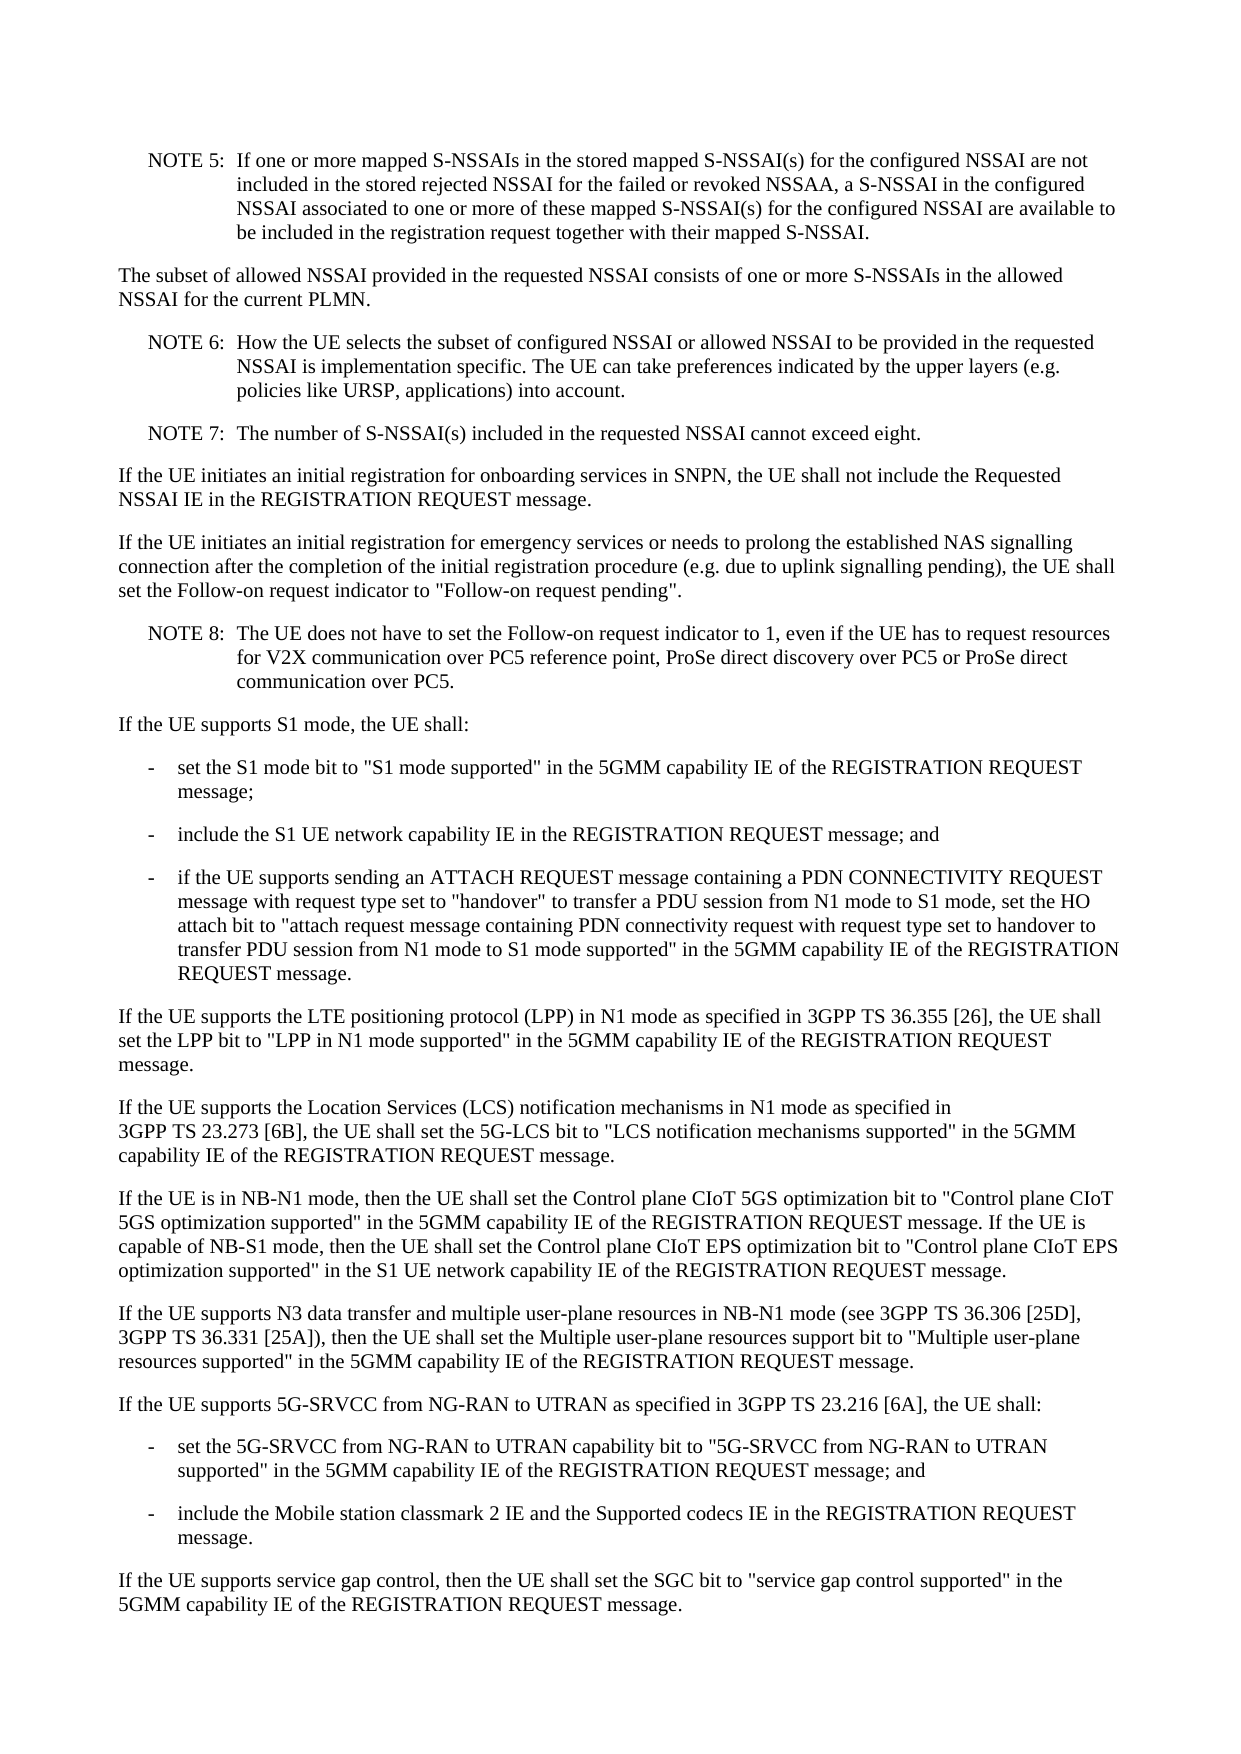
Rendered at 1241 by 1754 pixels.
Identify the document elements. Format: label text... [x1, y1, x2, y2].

text If the UE initiates an initial registration for onboarding services in SNPN, the UE shall not include the Requested NSSAI IE in the REGISTRATION REQUEST message. [118, 463, 1122, 511]
text NOTE 6: How the UE selects the subset of configured NSSAI or allowed NSSAI to be provided in the requested NSSAI is implementation specific. The UE can take preferences indicated by the upper layers (e.g. policies like URSP, applications) into account. [148, 329, 1122, 402]
text If the UE supports S1 mode, the UE shall: [118, 712, 1122, 736]
text NOTE 8: The UE does not have to set the Follow-on request indicator to 1, even if the UE has to request resources for V2X communication over PC5 reference point, ProSe direct discovery over PC5 or ProSe direct communication over PC5. [148, 621, 1122, 693]
text - set the 5G-SRVCC from NG-RAN to UTRAN capability bit to "5G-SRVCC from NG-RAN to UTRAN supported" in the 5GMM capability IE of the REGISTRATION REQUEST message; and [148, 1434, 1122, 1482]
text The subset of allowed NSSAI provided in the requested NSSAI consists of one or more S-NSSAIs in the allowed NSSAI for the current PLMN. [118, 263, 1122, 311]
text NOTE 5: If one or more mapped S-NSSAIs in the stored mapped S-NSSAI(s) for the configured NSSAI are not included in the stored rejected NSSAI for the failed or revoked NSSAA, a S-NSSAI in the configured NSSAI associated to one or more of these mapped S-NSSAI(s) for the configured NSSAI are available to be included in the registration request together with their mapped S-NSSAI. [148, 148, 1122, 244]
text NOTE 7: The number of S-NSSAI(s) included in the requested NSSAI cannot exceed eight. [148, 421, 1122, 444]
text If the UE is in NB-N1 mode, then the UE shall set the Control plane CIoT 5GS optimization bit to "Control plane CIoT 5GS optimization supported" in the 5GMM capability IE of the REGISTRATION REQUEST message. If the UE is capable of NB-S1 mode, then the UE shall set the Control plane CIoT EPS optimization bit to "Control plane CIoT EPS optimization supported" in the S1 UE network capability IE of the REGISTRATION REQUEST message. [118, 1186, 1122, 1282]
text If the UE supports 5G-SRVCC from NG-RAN to UTRAN as specified in 3GPP TS 23.216 [6A], the UE shall: [118, 1391, 1122, 1416]
text - include the S1 UE network capability IE in the REGISTRATION REQUEST message; and [148, 822, 1122, 846]
text If the UE supports the LTE positioning protocol (LPP) in N1 mode as specified in 3GPP TS 36.355 [26], the UE shall set the LPP bit to "LPP in N1 mode supported" in the 5GMM capability IE of the REGISTRATION REQUEST message. [118, 1004, 1122, 1076]
text - set the S1 mode bit to "S1 mode supported" in the 5GMM capability IE of the REGISTRATION REQUEST message; [148, 755, 1122, 803]
text If the UE supports the Location Services (LCS) notification mechanisms in N1 mode as specified in 3GPP TS 23.273 [6B], the UE shall set the 5G-LCS bit to "LCS notification mechanisms supported" in the 5GMM capability IE of the REGISTRATION REQUEST message. [118, 1094, 1122, 1167]
text - if the UE supports sending an ATTACH REQUEST message containing a PDN CONNECTIVITY REQUEST message with request type set to "handover" to transfer a PDU session from N1 mode to S1 mode, set the HO attach bit to "attach request message containing PDN connectivity request with request type set to handover to transfer PDU session from N1 mode to S1 mode supported" in the 5GMM capability IE of the REGISTRATION REQUEST message. [148, 864, 1122, 985]
text If the UE supports service gap control, then the UE shall set the SGC bit to "service gap control supported" in the 5GMM capability IE of the REGISTRATION REQUEST message. [118, 1568, 1122, 1616]
text If the UE supports N3 data transfer and multiple user-plane resources in NB-N1 mode (see 3GPP TS 36.306 [25D], 3GPP TS 36.331 [25A]), then the UE shall set the Multiple user-plane resources support bit to "Multiple user-plane resources supported" in the 5GMM capability IE of the REGISTRATION REQUEST message. [118, 1301, 1122, 1373]
text If the UE initiates an initial registration for emergency services or needs to prolong the established NAS signalling connection after the completion of the initial registration procedure (e.g. due to uplink signalling pending), the UE shall set the Follow-on request indicator to "Follow-on request pending". [118, 530, 1122, 602]
text - include the Mobile station classmark 2 IE and the Supported codecs IE in the REGISTRATION REQUEST message. [148, 1501, 1122, 1549]
